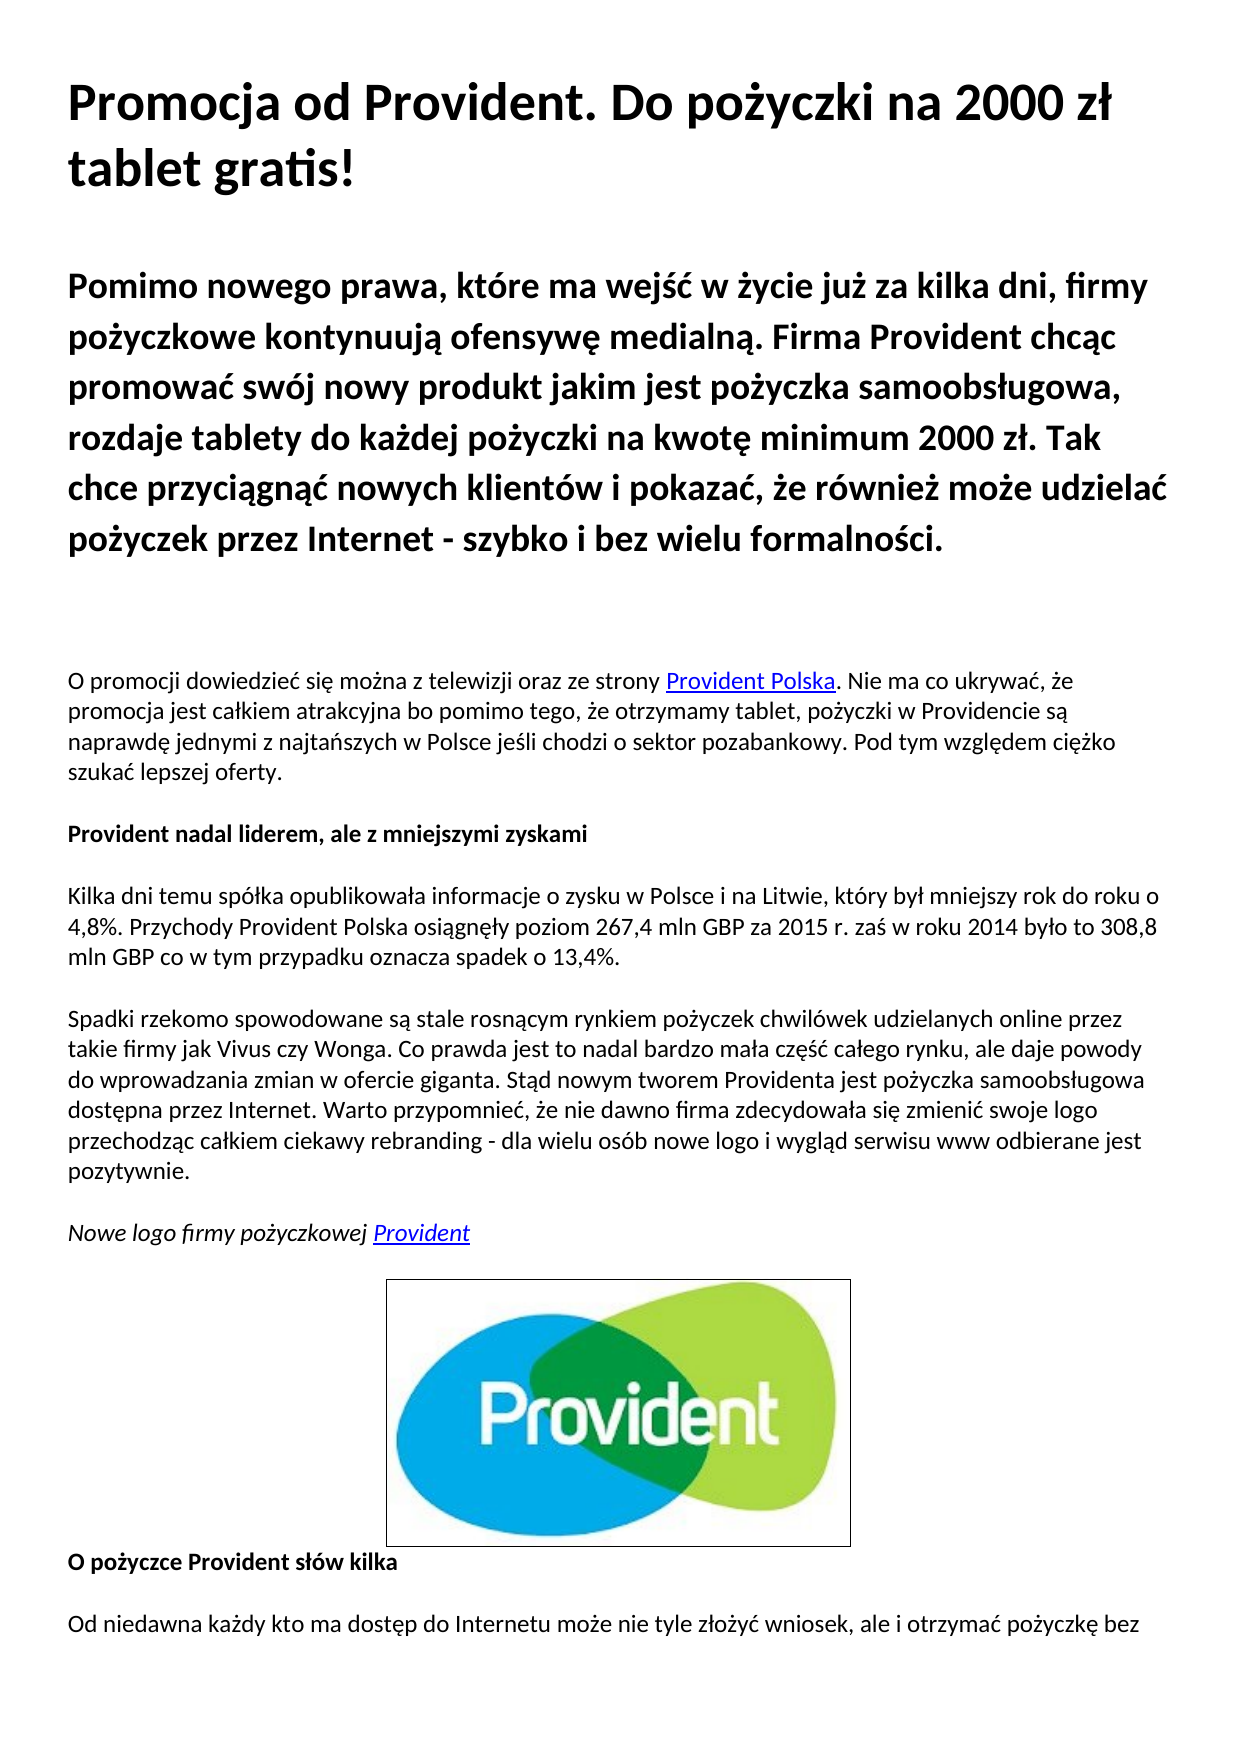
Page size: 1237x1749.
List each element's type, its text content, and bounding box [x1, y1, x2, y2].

text Provident nadal liderem, ale z mniejszymi zyskami [68, 818, 1169, 849]
text Kilka dni temu spółka opublikowała informacje o zysku w Polsce i na Litwie, który był mniejszy rok do roku o 4,8%. Przychody Provident Polska osiągnęły poziom 267,4 mln GBP za 2015 r. zaś w roku 2014 było to 308,8 mln GBP co w tym przypadku oznacza spadek o 13,4%. [68, 880, 1169, 972]
text Nowe logo firmy pożyczkowej Provident [68, 1217, 1169, 1248]
text Pomimo nowego prawa, które ma wejść w życie już za kilka dni, firmy pożyczkowe kontynuują ofensywę medialną. Firma Provident chcąc promować swój nowy produkt jakim jest pożyczka samoobsługowa, rozdaje tablety do każdej pożyczki na kwotę minimum 2000 zł. Tak chce przyciągnąć nowych klientów i pokazać, że również może udzielać pożyczek przez Internet - szybko i bez wielu formalności. [68, 262, 1169, 560]
text Promocja od Provident. Do pożyczki na 2000 zł tablet gratis! [68, 68, 1169, 200]
text O pożyczce Provident słów kilka [68, 1546, 1169, 1577]
picture [387, 1280, 850, 1546]
text O promocji dowiedzieć się można z telewizji oraz ze strony Provident Polska. Nie ma co ukrywać, że promocja jest całkiem atrakcyjna bo pomimo tego, że otrzymamy tablet, pożyczki w Providencie są naprawdę jednymi z najtańszych w Polsce jeśli chodzi o sektor pozabankowy. Pod tym względem ciężko szukać lepszej oferty. [68, 665, 1169, 787]
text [68, 1608, 1169, 1639]
text Spadki rzekomo spowodowane są stale rosnącym rynkiem pożyczek chwilówek udzielanych online przez takie firmy jak Vivus czy Wonga. Co prawda jest to nadal bardzo mała część całego rynku, ale daje powody do wprowadzania zmian w ofercie giganta. Stąd nowym tworem Providenta jest pożyczka samoobsługowa dostępna przez Internet. Warto przypomnieć, że nie dawno firma zdecydowała się zmienić swoje logo przechodząc całkiem ciekawy rebranding - dla wielu osób nowe logo i wygląd serwisu www odbierane jest pozytywnie. [68, 1003, 1169, 1186]
